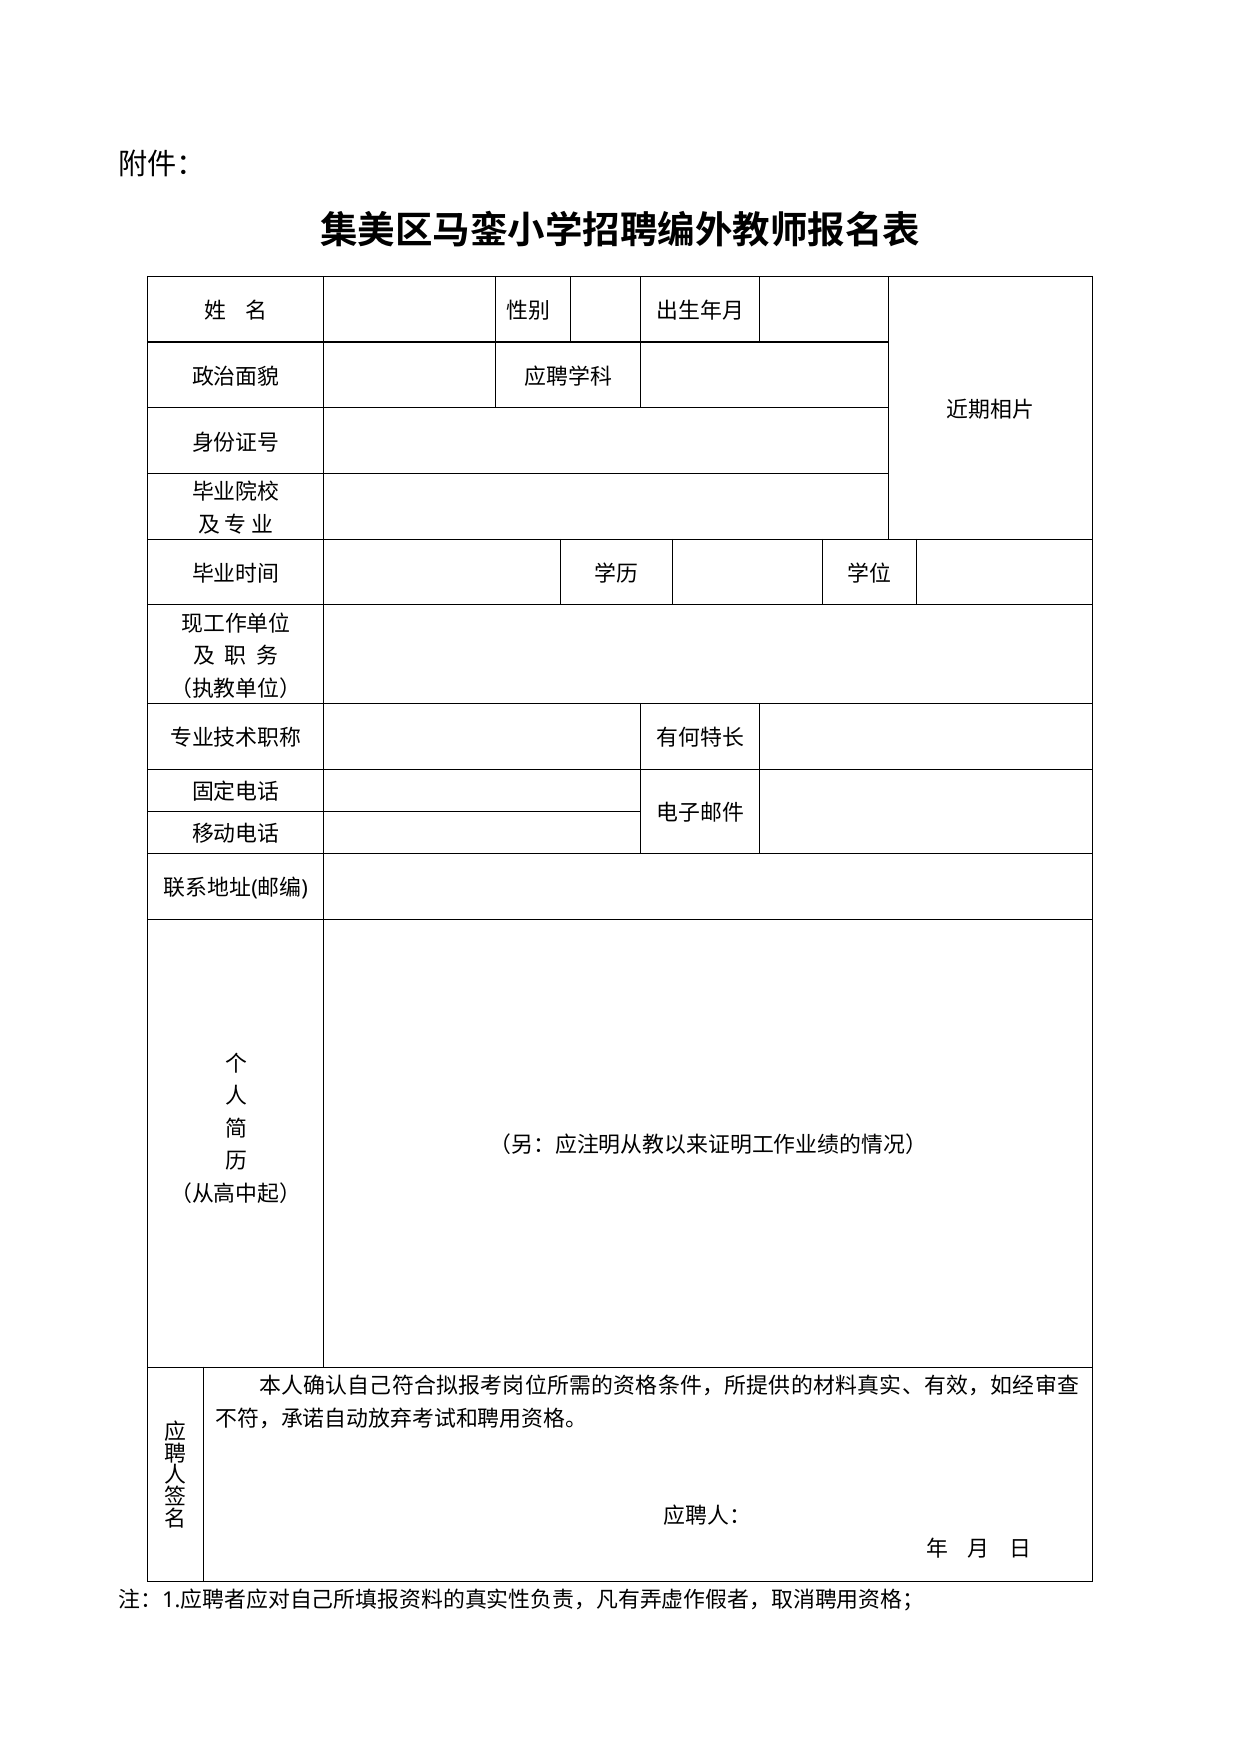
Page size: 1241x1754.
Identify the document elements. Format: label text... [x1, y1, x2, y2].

table_cell [673, 540, 822, 604]
table_cell [324, 770, 640, 811]
table_header [760, 277, 888, 341]
table_cell [760, 770, 1092, 853]
table_cell 毕业时间 [148, 540, 323, 604]
table_cell 学位 [823, 540, 916, 604]
table_cell 专业技术职称 [148, 704, 323, 768]
table_cell 有何特长 [641, 704, 759, 768]
text 注：1.应聘者应对自己所填报资料的真实性负责，凡有弄虚作假者，取消聘用资格； [118, 1582, 1122, 1615]
text 附件： [118, 129, 1122, 194]
table_cell 毕业院校 及 专 业 [148, 474, 323, 539]
table_cell [324, 854, 1092, 918]
table_cell 现工作单位 及 职 务 （执教单位） [148, 605, 323, 703]
table_cell [324, 704, 640, 768]
table_cell 政治面貌 [148, 343, 323, 407]
table_header 出生年月 [641, 277, 759, 341]
table_cell 固定电话 [148, 770, 323, 811]
table_cell [917, 540, 1092, 604]
table_header 性别 [496, 277, 570, 341]
table_cell [324, 812, 640, 853]
table_header [571, 277, 640, 341]
table_cell [324, 474, 888, 539]
table_cell 应聘学科 [496, 343, 640, 407]
table_header 姓 名 [148, 277, 323, 341]
table_cell [760, 704, 1092, 768]
table_cell （另：应注明从教以来证明工作业绩的情况） [324, 920, 1092, 1367]
table_cell 学历 [561, 540, 672, 604]
table_cell 电子邮件 [641, 770, 759, 853]
table_cell [324, 343, 495, 407]
table_cell [324, 540, 560, 604]
table_cell 联系地址(邮编) [148, 854, 323, 918]
table_cell 身份证号 [148, 408, 323, 473]
table_header [324, 277, 495, 341]
table_cell 本人确认自己符合拟报考岗位所需的资格条件，所提供的材料真实、有效，如经审查不符，承诺自动放弃考试和聘用资格。 应聘人： 年 月 日 [204, 1368, 1092, 1581]
table_cell 移动电话 [148, 812, 323, 853]
table_header 近期相片 [889, 277, 1092, 539]
table_cell [324, 605, 1092, 703]
table_cell 应聘人签名 [148, 1368, 203, 1581]
table_cell 个 人 简 历 （从高中起） [148, 920, 323, 1367]
table_cell [324, 408, 888, 473]
text 集美区马銮小学招聘编外教师报名表 [118, 194, 1122, 259]
table_cell [641, 343, 888, 407]
